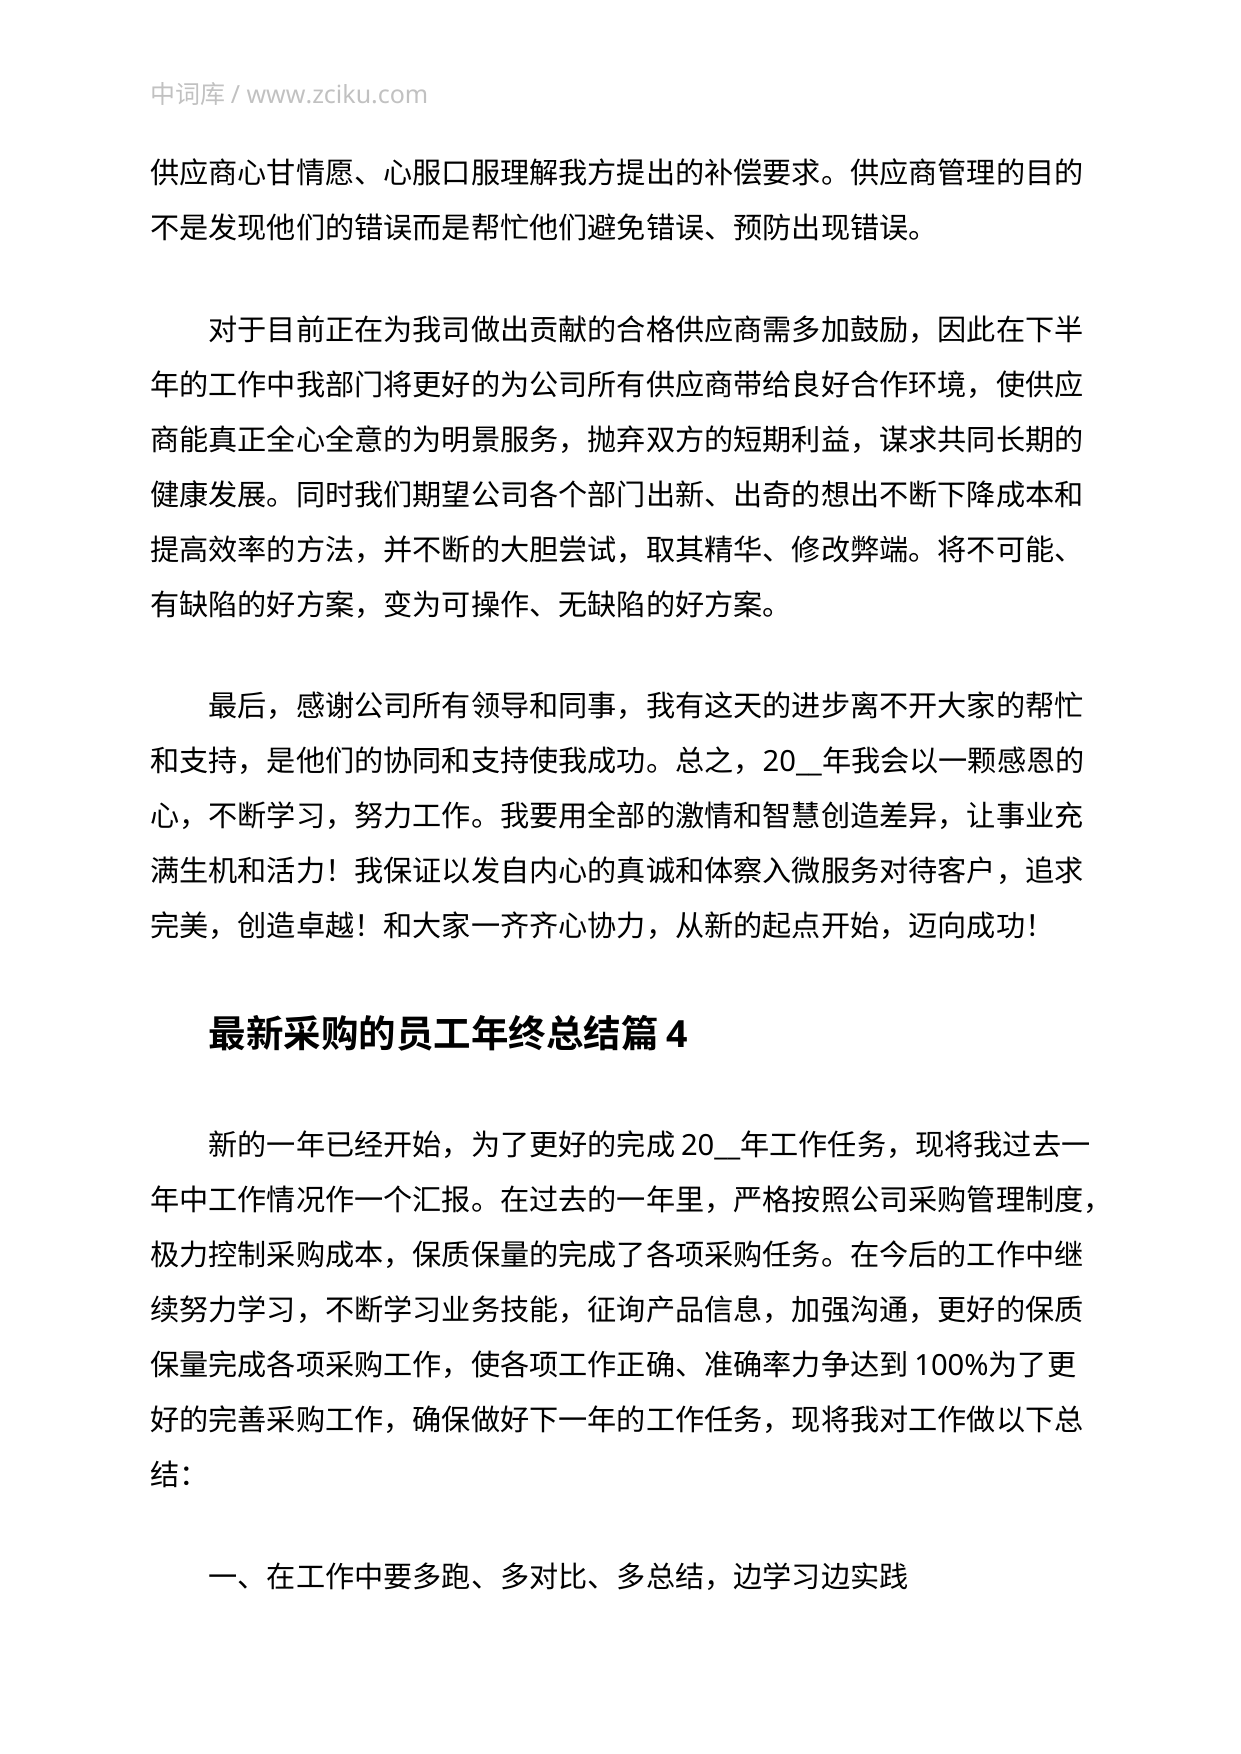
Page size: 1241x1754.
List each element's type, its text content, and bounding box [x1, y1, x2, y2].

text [150, 150, 1090, 247]
text 最新采购的员工年终总结篇4 [150, 1004, 1090, 1059]
text 一、在工作中要多跑、多对比、多总结，边学习边实践 [150, 1553, 1090, 1596]
text 对于目前正在为我司做出贡献的合格供应商需多加鼓励，因此在下半年的工作中我部门将更好的为公司所有供应商带给良好合作环境，使供应商能真正全心全意的为明景服务，抛弃双方的短期利益，谋求共同长期的健康发展。同时我们期望公司各个部门出新、出奇的想出不断下降成本和提高效率的方法，并不断的大胆尝试，取其精华、修改弊端。将不可能、有缺陷的好方案，变为可操作、无缺陷的好方案。 [150, 307, 1090, 623]
text 新的一年已经开始，为了更好的完成20__年工作任务，现将我过去一年中工作情况作一个汇报。在过去的一年里，严格按照公司采购管理制度，极力控制采购成本，保质保量的完成了各项采购任务。在今后的工作中继续努力学习，不断学习业务技能，征询产品信息，加强沟通，更好的保质保量完成各项采购工作，使各项工作正确、准确率力争达到100%为了更好的完善采购工作，确保做好下一年的工作任务，现将我对工作做以下总结： [150, 1122, 1090, 1494]
text 最后，感谢公司所有领导和同事，我有这天的进步离不开大家的帮忙和支持，是他们的协同和支持使我成功。总之，20__年我会以一颗感恩的心，不断学习，努力工作。我要用全部的激情和智慧创造差异，让事业充满生机和活力！我保证以发自内心的真诚和体察入微服务对待客户，追求完美，创造卓越！和大家一齐齐心协力，从新的起点开始，迈向成功！ [150, 683, 1090, 945]
